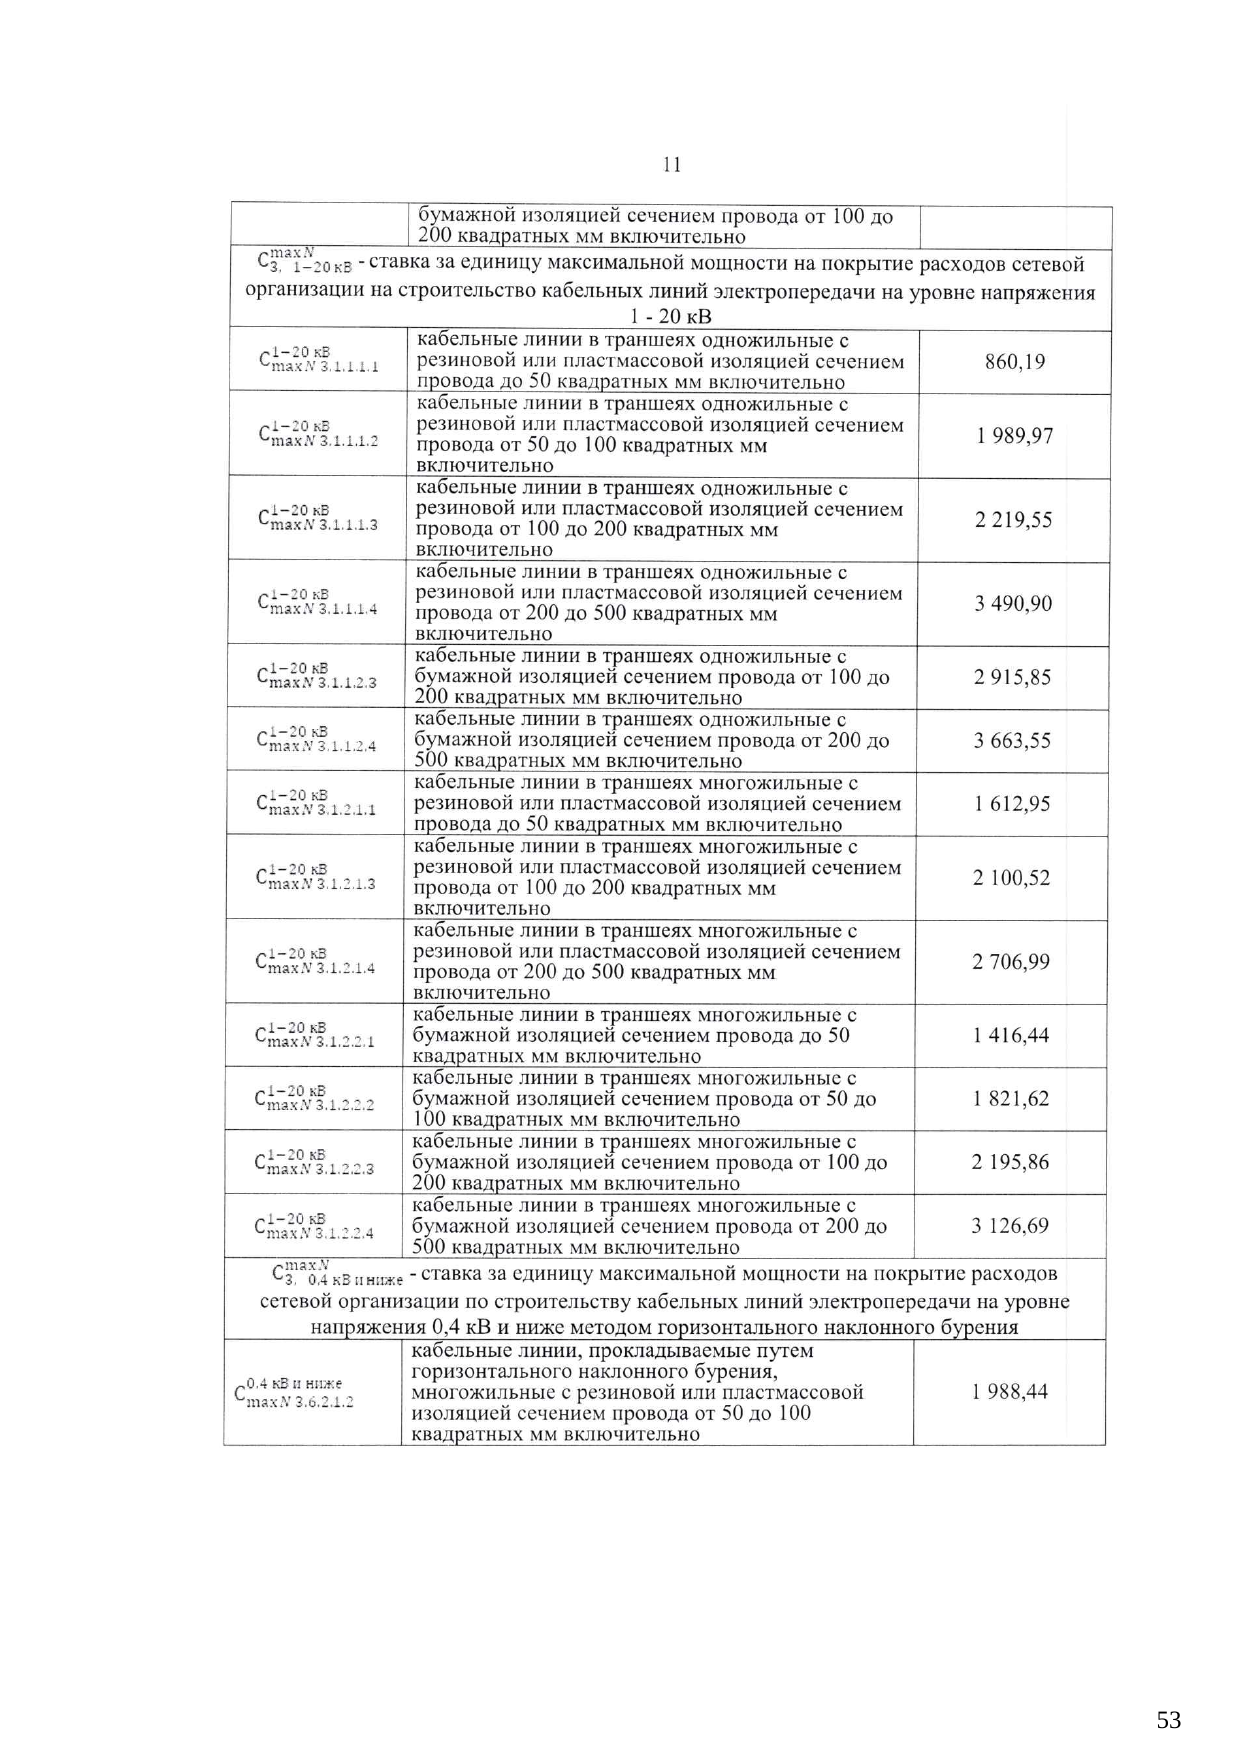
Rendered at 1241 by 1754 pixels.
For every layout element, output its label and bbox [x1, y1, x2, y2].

picture [103, 88, 1182, 1627]
